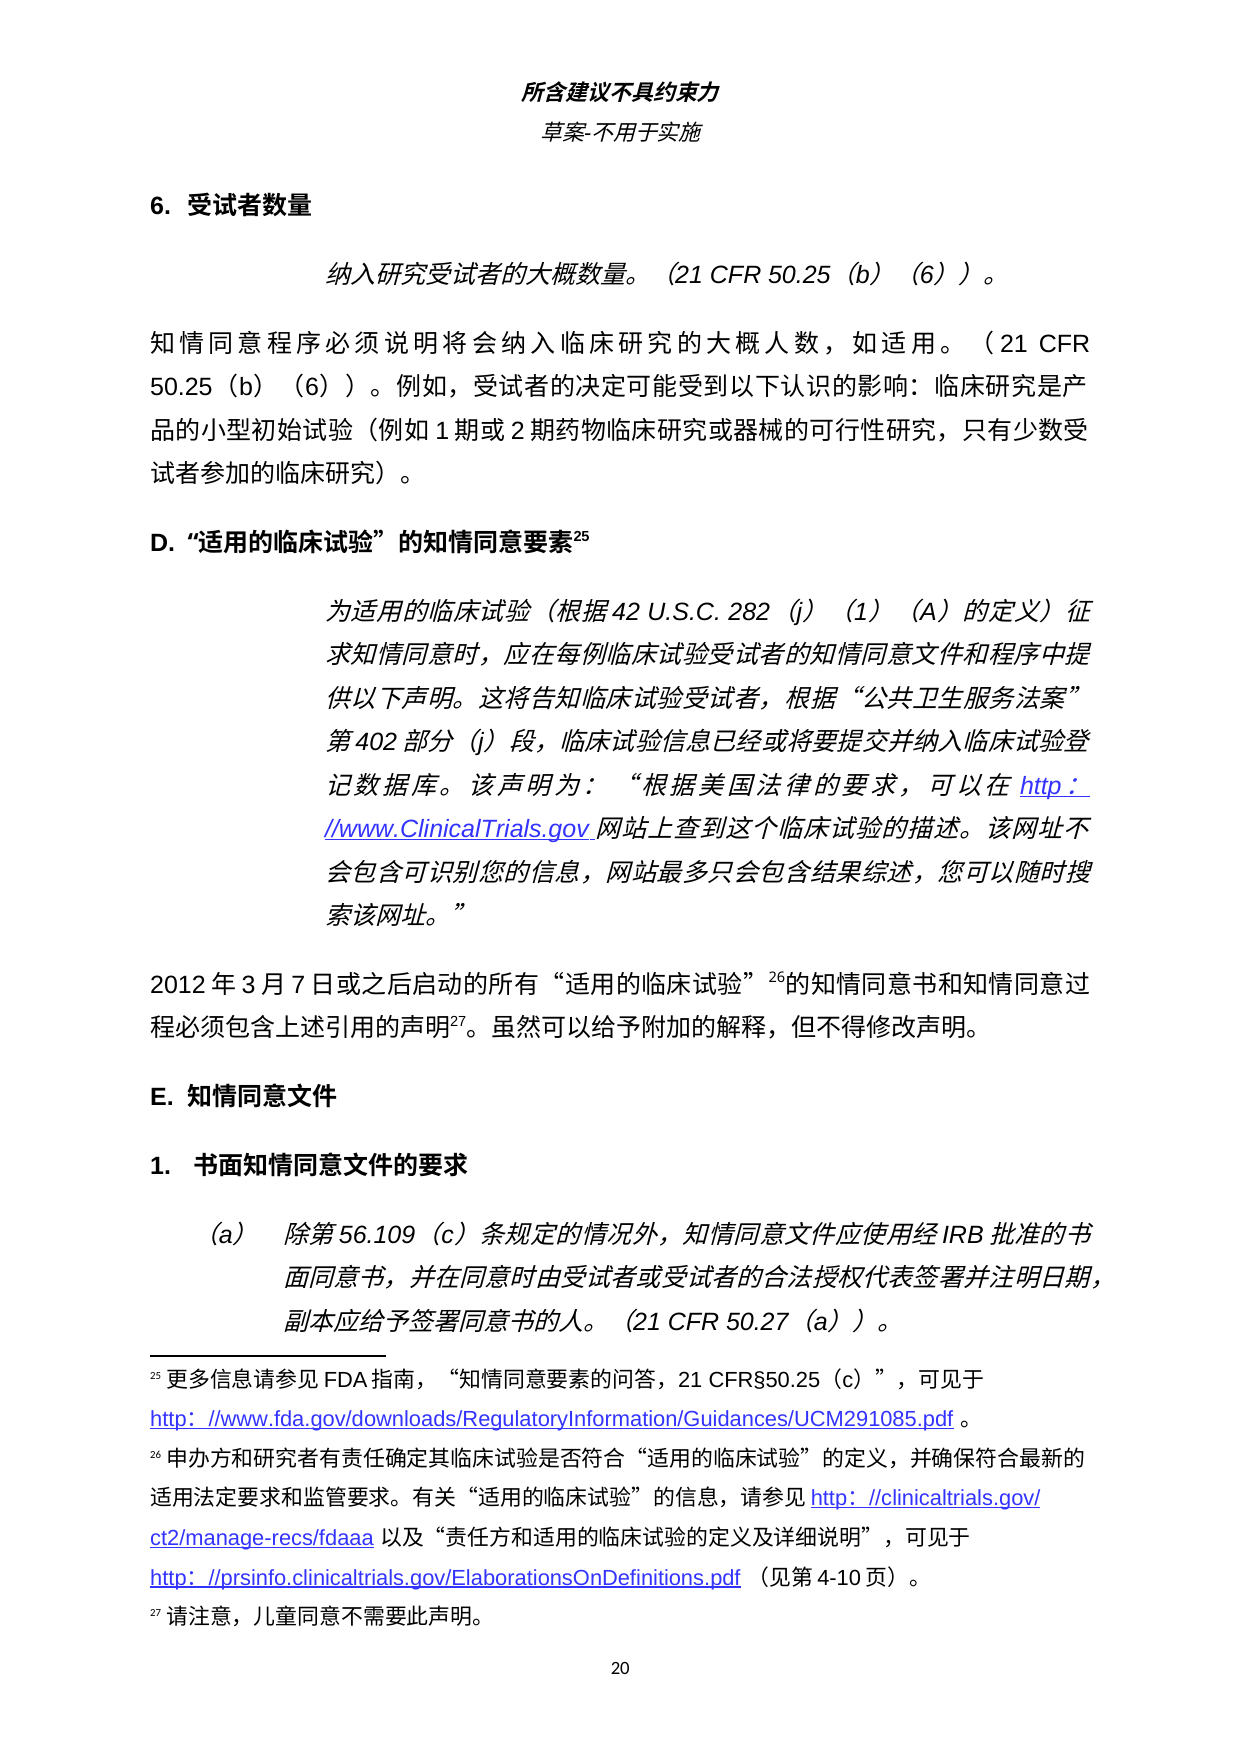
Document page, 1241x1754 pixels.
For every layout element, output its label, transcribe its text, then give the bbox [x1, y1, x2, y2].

text 为适用的临床试验（根据42 U.S.C. 282（j）（1）（A）的定义）征求知情同意时，应在每例临床试验受试者的知情同意文件和程序中提供以下声明。这将告知临床试验受试者，根据“公共卫生服务法案”第402部分（j）段，临床试验信息已经或将要提交并纳入临床试验登记数据库。该声明为：“根据美国法律的要求，可以在http： //www.ClinicalTrials.gov网站上查到这个临床试验的描述。该网址不会包含可识别您的信息，网站最多只会包含结果综述，您可以随时搜索该网址。” [325, 591, 1090, 932]
text 知情同意程序必须说明将会纳入临床研究的大概人数，如适用。（21 CFR 50.25（b）（6））。例如，受试者的决定可能受到以下认识的影响：临床研究是产品的小型初始试验（例如1期或2期药物临床研究或器械的可行性研究，只有少数受试者参加的临床研究）。 [150, 323, 1090, 490]
text 纳入研究受试者的大概数量。（21 CFR 50.25（b）（6））。 [325, 254, 1090, 291]
text 1. 书面知情同意文件的要求 [150, 1145, 1090, 1182]
list 知情同意文件 [150, 1077, 1090, 1113]
list 除第56.109（c）条规定的情况外，知情同意文件应使用经IRB批准的书面同意书，并在同意时由受试者或受试者的合法授权代表签署并注明日期，副本应给予签署同意书的人。（21 CFR 50.27（a））。 [194, 1214, 1090, 1337]
text 2012年3月7日或之后启动的所有“适用的临床试验”的知情同意书和知情同意过程必须包含上述引用的声明。虽然可以给予附加的解释，但不得修改声明。 [150, 964, 1090, 1044]
list 受试者数量 [150, 186, 1090, 222]
list “适用的临床试验”的知情同意要素 [150, 522, 1090, 559]
